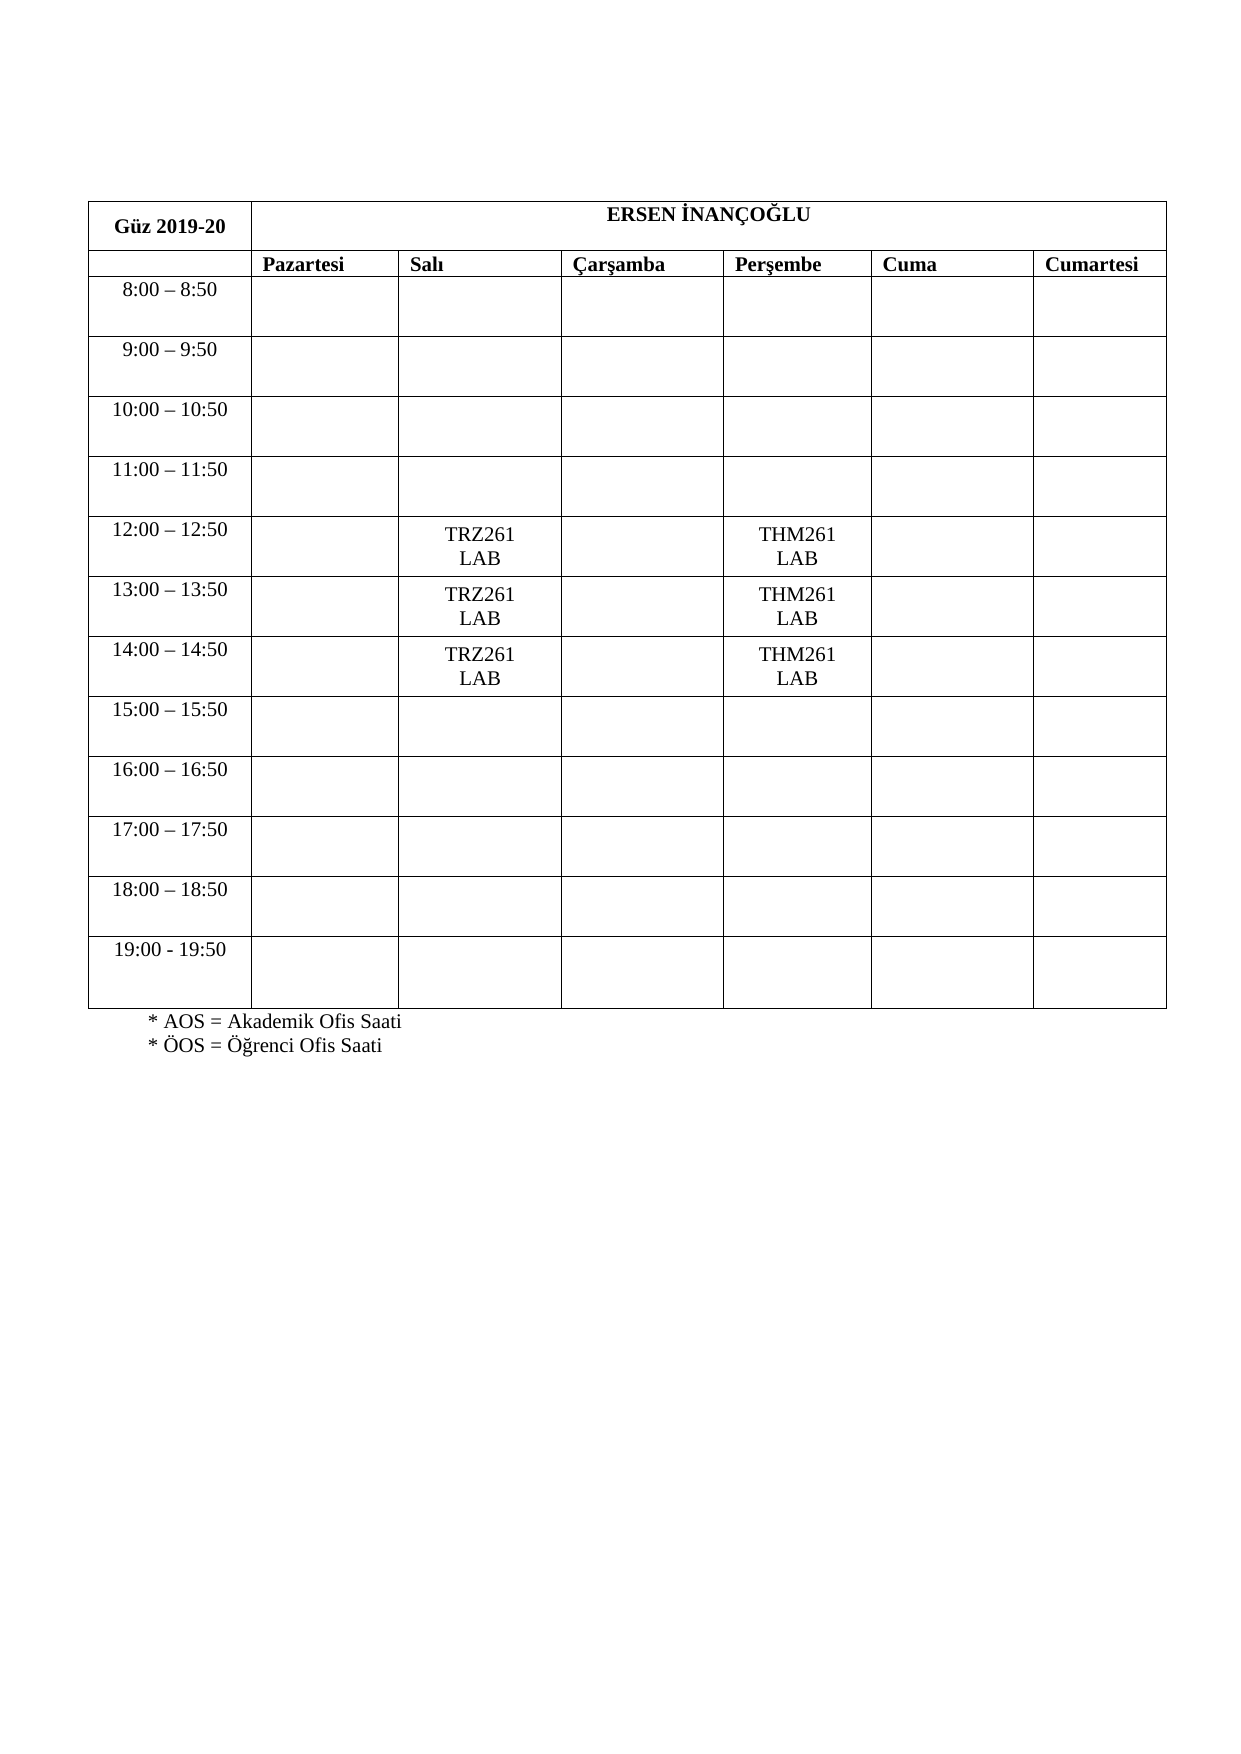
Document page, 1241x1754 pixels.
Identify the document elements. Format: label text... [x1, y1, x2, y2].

table_cell [399, 457, 561, 516]
table_cell [1034, 817, 1166, 876]
table_cell [872, 877, 1033, 936]
table_cell [1034, 757, 1166, 816]
table_cell [562, 877, 723, 936]
table_cell [399, 397, 561, 456]
table_cell 12:00 – 12:50 [89, 517, 251, 576]
table_cell [724, 937, 871, 1008]
table_cell [252, 877, 398, 936]
table_cell [724, 397, 871, 456]
text * AOS = Akademik Ofis Saati [148, 1009, 1093, 1033]
table_cell TRZ261 LAB [399, 517, 561, 576]
table_cell [562, 637, 723, 696]
table_cell [562, 337, 723, 396]
table_cell [872, 817, 1033, 876]
table_cell [399, 337, 561, 396]
table_cell Çarşamba [562, 251, 723, 276]
table_cell [1034, 637, 1166, 696]
table_cell 9:00 – 9:50 [89, 337, 251, 396]
table_cell [562, 457, 723, 516]
table_cell [252, 637, 398, 696]
table_cell 8:00 – 8:50 [89, 277, 251, 336]
table_cell [252, 277, 398, 336]
table_cell [562, 757, 723, 816]
table_cell [724, 457, 871, 516]
table_cell [562, 937, 723, 1008]
table_cell Perşembe [724, 251, 871, 276]
table_cell [399, 817, 561, 876]
table_cell 10:00 – 10:50 [89, 397, 251, 456]
table_cell [399, 277, 561, 336]
table_cell [1034, 397, 1166, 456]
table_cell [1034, 277, 1166, 336]
text * ÖOS = Öğrenci Ofis Saati [148, 1033, 1093, 1057]
table_cell THM261 LAB [724, 517, 871, 576]
table_cell [562, 577, 723, 636]
table_cell [872, 577, 1033, 636]
table_cell Cuma [872, 251, 1033, 276]
table_cell 13:00 – 13:50 [89, 577, 251, 636]
table_cell Salı [399, 251, 561, 276]
table_cell [724, 337, 871, 396]
table_cell [1034, 457, 1166, 516]
table_cell [89, 251, 251, 276]
table_cell [872, 937, 1033, 1008]
table_cell [1034, 577, 1166, 636]
table_cell [872, 457, 1033, 516]
table_cell [872, 277, 1033, 336]
table_cell [562, 517, 723, 576]
table_cell [562, 817, 723, 876]
table_cell [724, 757, 871, 816]
table_cell 18:00 – 18:50 [89, 877, 251, 936]
table_cell TRZ261 LAB [399, 577, 561, 636]
table_cell 19:00 - 19:50 [89, 937, 251, 1008]
table_cell [252, 937, 398, 1008]
table_cell [399, 937, 561, 1008]
table_cell [562, 397, 723, 456]
table_cell [252, 337, 398, 396]
table_cell [872, 697, 1033, 756]
table_cell [1034, 877, 1166, 936]
table_cell 14:00 – 14:50 [89, 637, 251, 696]
table_cell [872, 637, 1033, 696]
table_cell [252, 817, 398, 876]
table_cell 15:00 – 15:50 [89, 697, 251, 756]
table_cell 11:00 – 11:50 [89, 457, 251, 516]
table_cell [1034, 517, 1166, 576]
table_cell [399, 757, 561, 816]
table_cell [724, 277, 871, 336]
table_cell THM261 LAB [724, 637, 871, 696]
table_cell [872, 337, 1033, 396]
table_cell [724, 877, 871, 936]
table_header Güz 2019-20 [89, 202, 251, 250]
table_header ERSEN İNANÇOĞLU [252, 202, 1166, 250]
table_cell 16:00 – 16:50 [89, 757, 251, 816]
table_cell [252, 577, 398, 636]
table_cell [562, 277, 723, 336]
table_cell [252, 697, 398, 756]
table_cell Pazartesi [252, 251, 398, 276]
table_cell [1034, 937, 1166, 1008]
table_cell [872, 397, 1033, 456]
table_cell [399, 697, 561, 756]
table_cell [724, 697, 871, 756]
table_cell THM261 LAB [724, 577, 871, 636]
table_cell [1034, 337, 1166, 396]
table_cell [399, 877, 561, 936]
table_cell [562, 697, 723, 756]
table_cell [252, 757, 398, 816]
table_cell [1034, 697, 1166, 756]
table_cell [724, 817, 871, 876]
table_cell [252, 397, 398, 456]
table_cell [252, 517, 398, 576]
table_cell [252, 457, 398, 516]
table_cell [872, 757, 1033, 816]
table_cell TRZ261 LAB [399, 637, 561, 696]
table_cell 17:00 – 17:50 [89, 817, 251, 876]
table_cell Cumartesi [1034, 251, 1166, 276]
table_cell [872, 517, 1033, 576]
